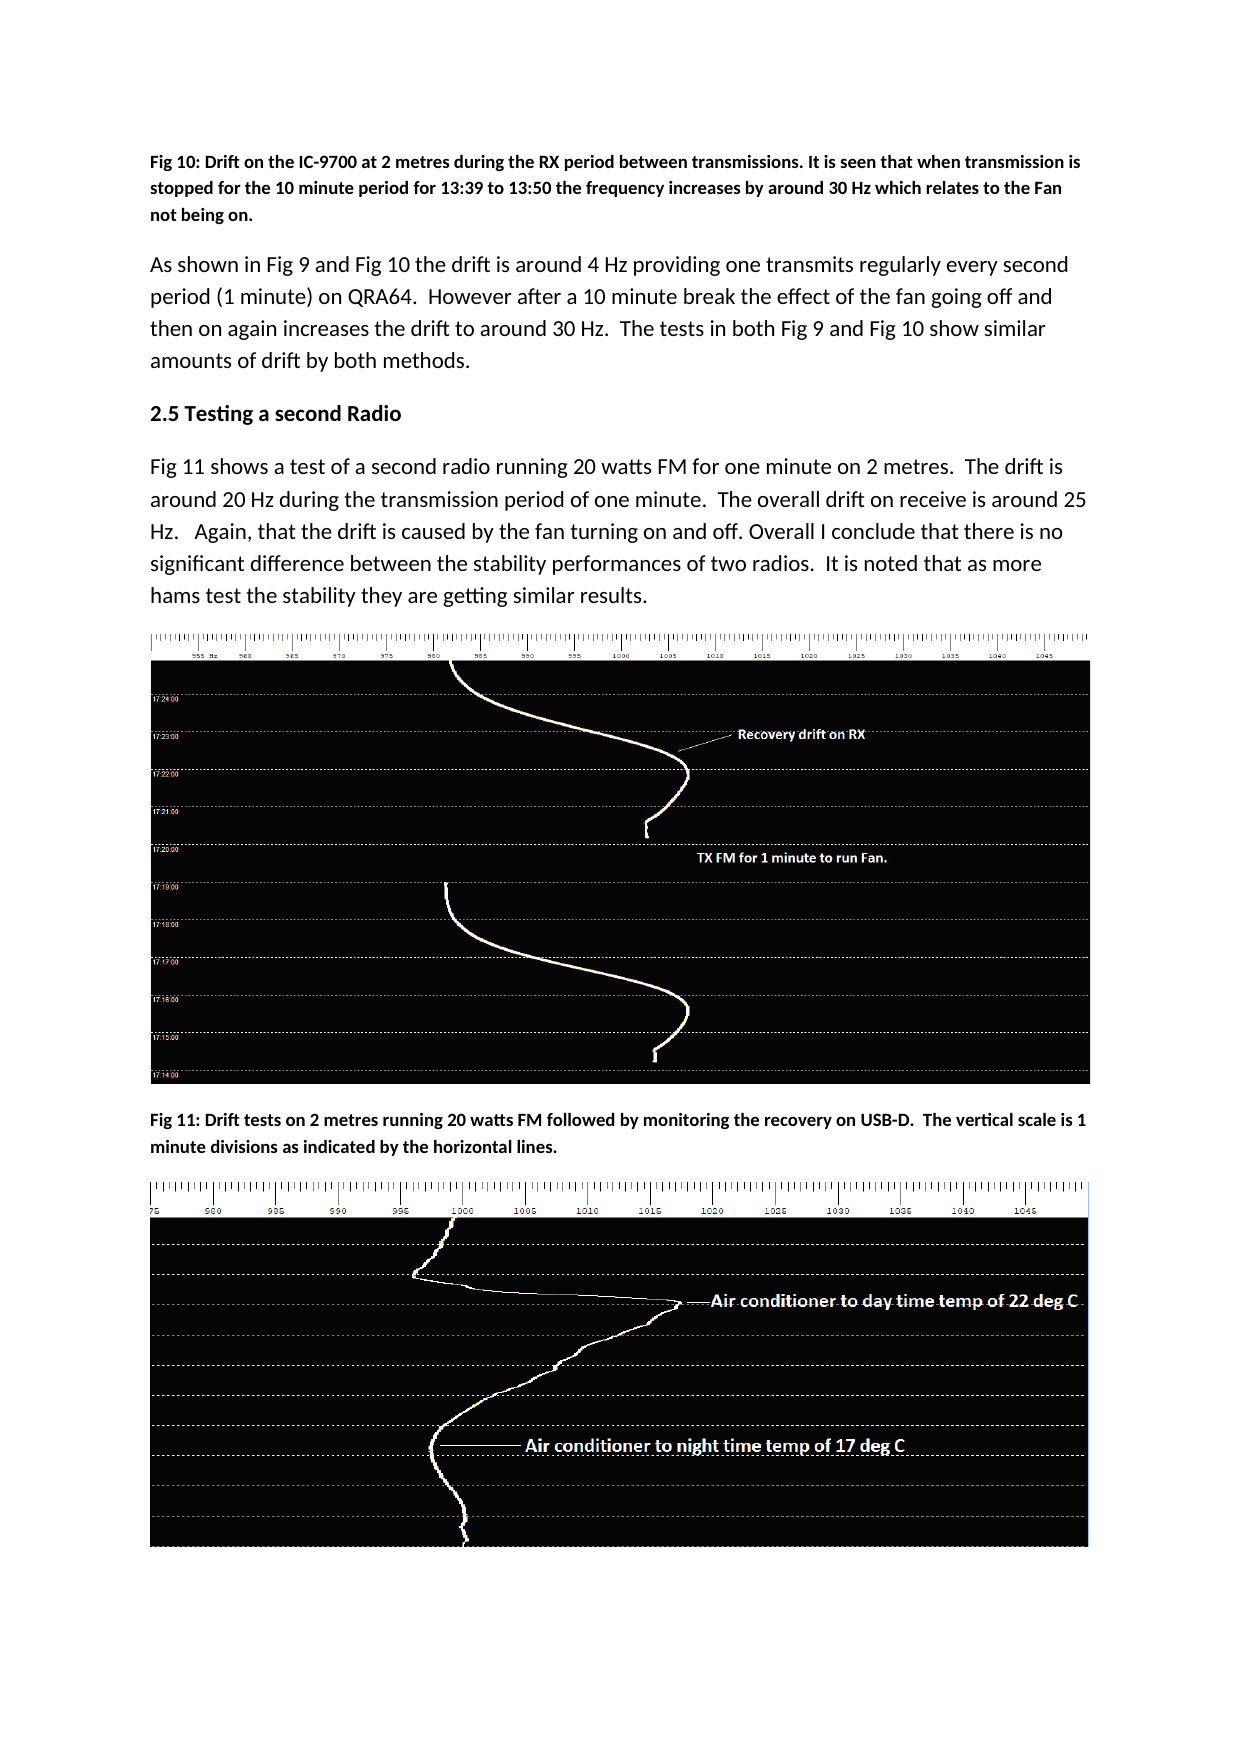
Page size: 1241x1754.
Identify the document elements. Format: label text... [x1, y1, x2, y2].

picture [150, 1182, 1089, 1547]
text Fig 10: Drift on the IC-9700 at 2 metres during the RX period between transmissions. It is seen that when transmission is stopped for the 10 minute period for 13:39 to 13:50 the frequency increases by around 30 Hz which relates to the Fan not being on. [150, 150, 1090, 226]
text Fig 11: Drift tests on 2 metres running 20 watts FM followed by monitoring the recovery on USB-D. The vertical scale is 1 minute divisions as indicated by the horizontal lines. [150, 1108, 1090, 1158]
text As shown in Fig 9 and Fig 10 the drift is around 4 Hz providing one transmits regularly every second period (1 minute) on QRA64. However after a 10 minute break the effect of the fan going off and then on again increases the drift to around 30 Hz. The tests in both Fig 9 and Fig 10 show similar amounts of drift by both methods. [150, 250, 1090, 374]
picture [150, 634, 1091, 1084]
text Fig 11 shows a test of a second radio running 20 watts FM for one minute on 2 metres. The drift is around 20 Hz during the transmission period of one minute. The overall drift on receive is around 25 Hz. Again, that the drift is caused by the fan turning on and off. Overall I conclude that there is no significant difference between the stability performances of two radios. It is noted that as more hams test the stability they are getting similar results. [150, 452, 1090, 609]
text 2.5 Testing a second Radio [150, 399, 1090, 427]
